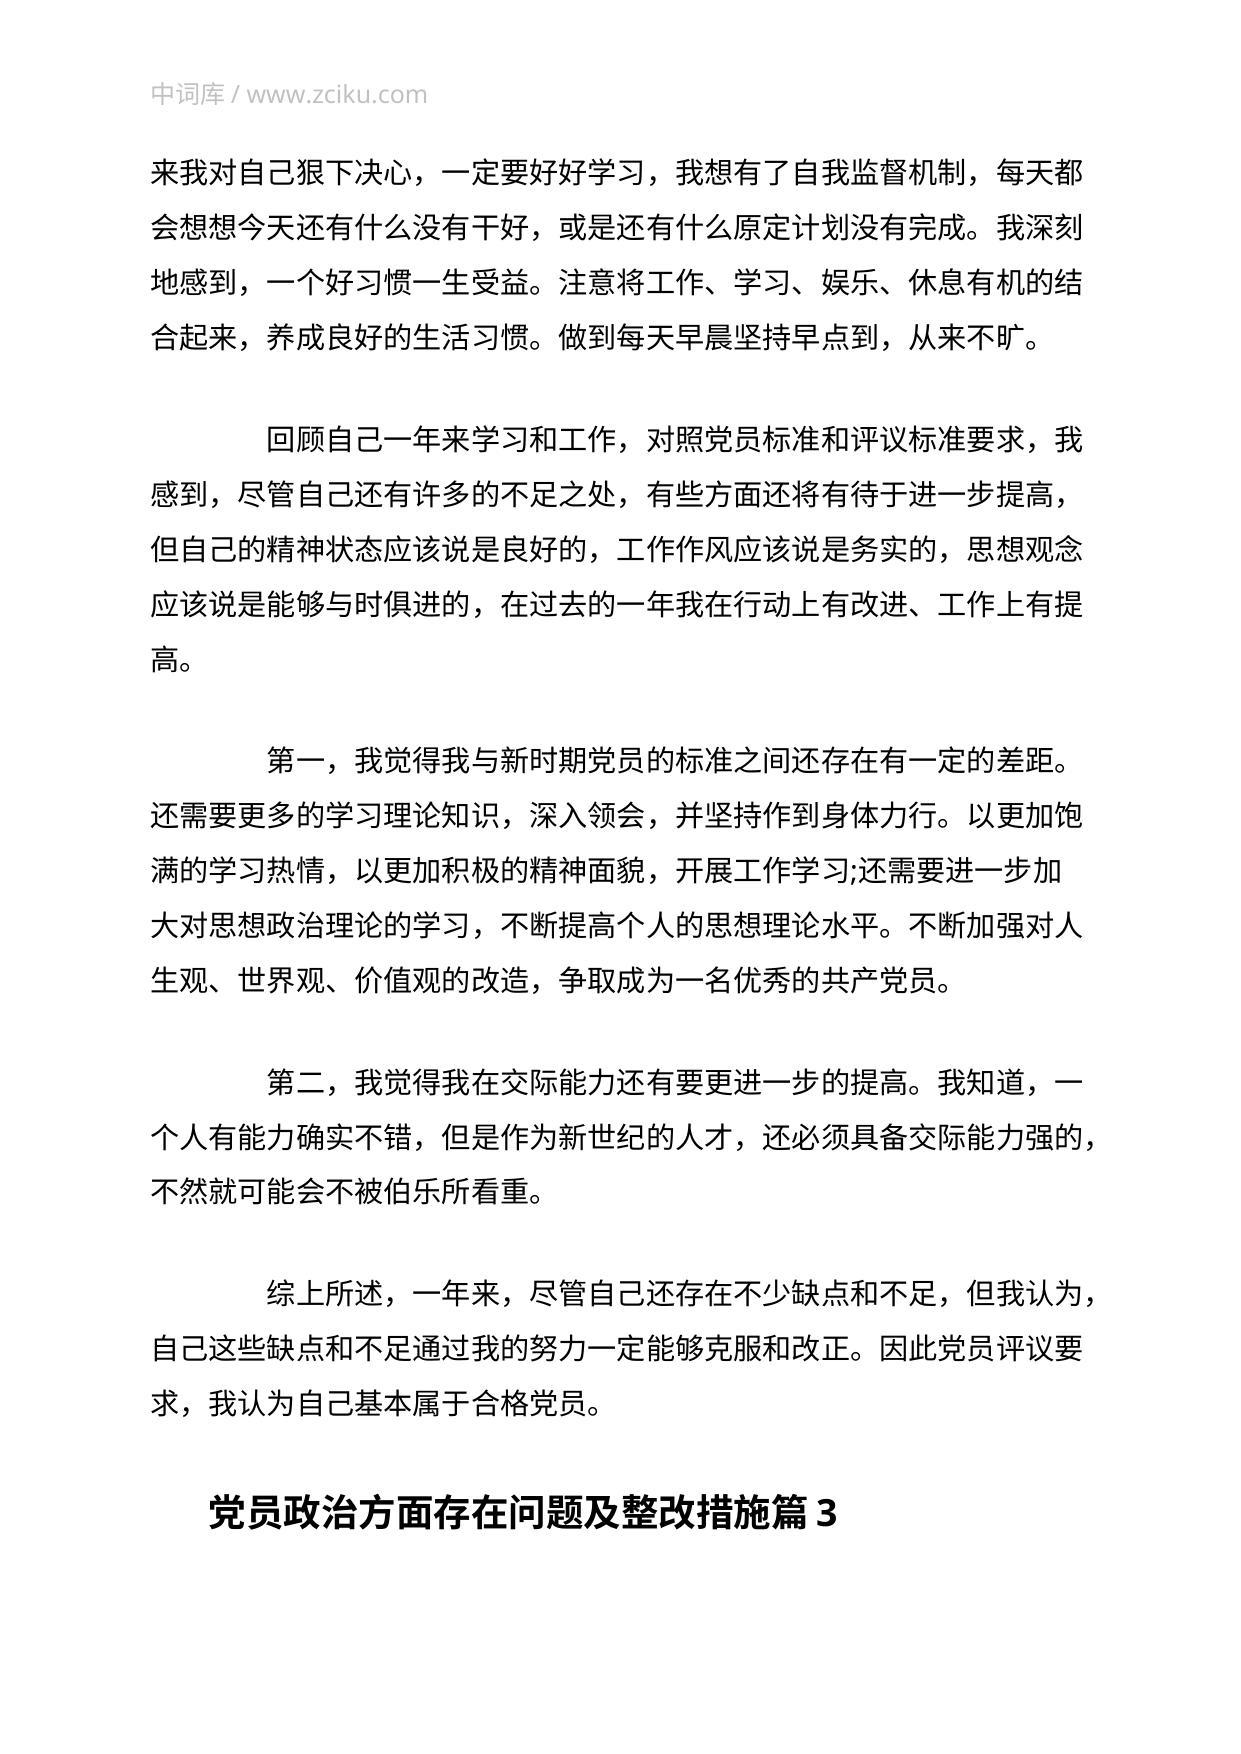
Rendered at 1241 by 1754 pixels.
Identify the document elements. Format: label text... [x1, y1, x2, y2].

text 第一，我觉得我与新时期党员的标准之间还存在有一定的差距。还需要更多的学习理论知识，深入领会，并坚持作到身体力行。以更加饱满的学习热情，以更加积极的精神面貌，开展工作学习;还需要进一步加大对思想政治理论的学习，不断提高个人的思想理论水平。不断加强对人生观、世界观、价值观的改造，争取成为一名优秀的共产党员。 [150, 738, 1090, 1000]
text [150, 150, 1090, 357]
text 第二，我觉得我在交际能力还有要更进一步的提高。我知道，一个人有能力确实不错，但是作为新世纪的人才，还必须具备交际能力强的，不然就可能会不被伯乐所看重。 [150, 1059, 1090, 1211]
text 综上所述，一年来，尽管自己还存在不少缺点和不足，但我认为，自己这些缺点和不足通过我的努力一定能够克服和改正。因此党员评议要求，我认为自己基本属于合格党员。 [150, 1271, 1090, 1423]
text 党员政治方面存在问题及整改措施篇3 [150, 1482, 1090, 1537]
text 回顾自己一年来学习和工作，对照党员标准和评议标准要求，我感到，尽管自己还有许多的不足之处，有些方面还将有待于进一步提高，但自己的精神状态应该说是良好的，工作作风应该说是务实的，思想观念应该说是能够与时俱进的，在过去的一年我在行动上有改进、工作上有提高。 [150, 416, 1090, 678]
